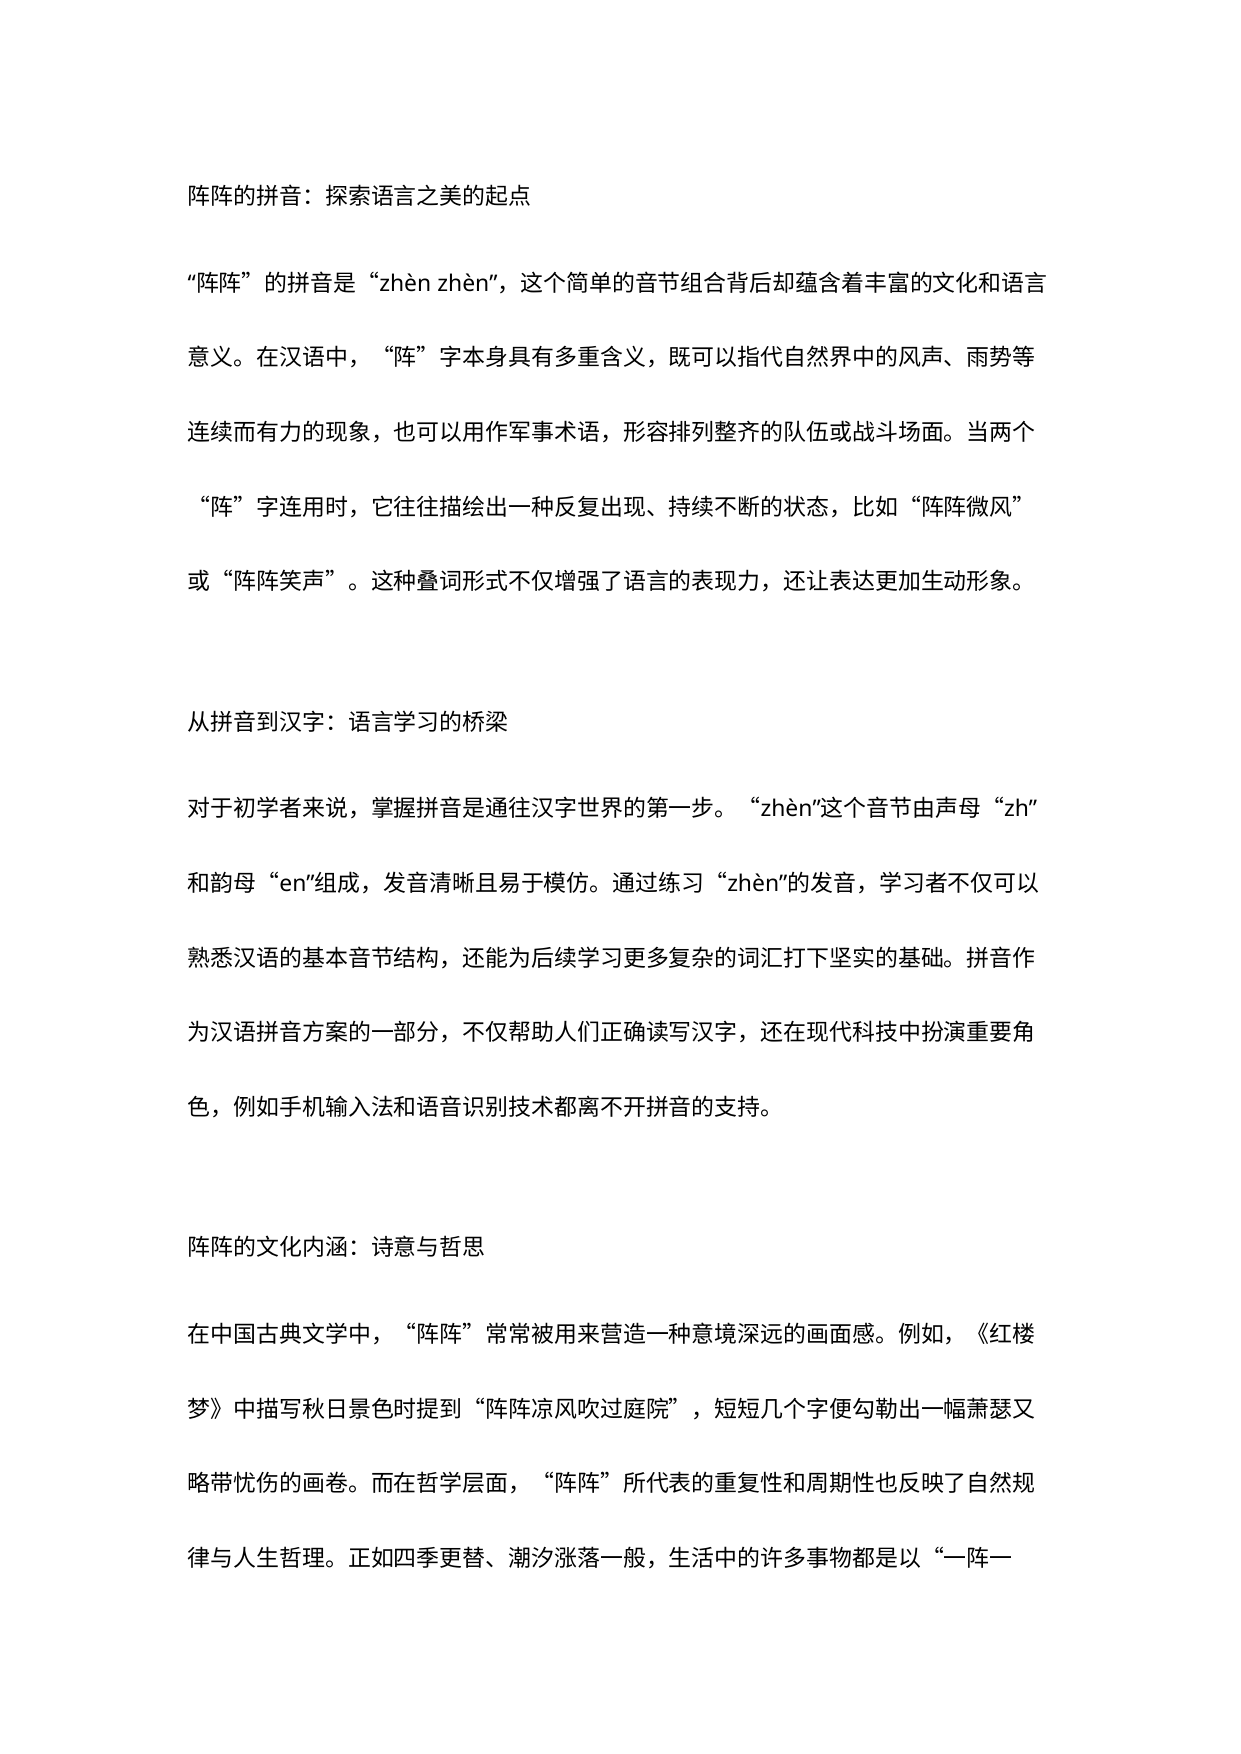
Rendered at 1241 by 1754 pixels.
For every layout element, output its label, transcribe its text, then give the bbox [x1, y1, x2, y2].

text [187, 1300, 1053, 1589]
text 从拼音到汉字：语言学习的桥梁 [187, 688, 1053, 753]
text 阵阵的文化内涵：诗意与哲思 [187, 1213, 1053, 1278]
text 阵阵的拼音：探索语言之美的起点 [187, 162, 1053, 227]
text 对于初学者来说，掌握拼音是通往汉字世界的第一步。“zhèn”这个音节由声母“zh”和韵母“en”组成，发音清晰且易于模仿。通过练习“zhèn”的发音，学习者不仅可以熟悉汉语的基本音节结构，还能为后续学习更多复杂的词汇打下坚实的基础。拼音作为汉语拼音方案的一部分，不仅帮助人们正确读写汉字，还在现代科技中扮演重要角色，例如手机输入法和语音识别技术都离不开拼音的支持。 [187, 774, 1053, 1138]
text “阵阵”的拼音是“zhèn zhèn”，这个简单的音节组合背后却蕴含着丰富的文化和语言意义。在汉语中，“阵”字本身具有多重含义，既可以指代自然界中的风声、雨势等连续而有力的现象，也可以用作军事术语，形容排列整齐的队伍或战斗场面。当两个“阵”字连用时，它往往描绘出一种反复出现、持续不断的状态，比如“阵阵微风”或“阵阵笑声”。这种叠词形式不仅增强了语言的表现力，还让表达更加生动形象。 [187, 248, 1053, 612]
